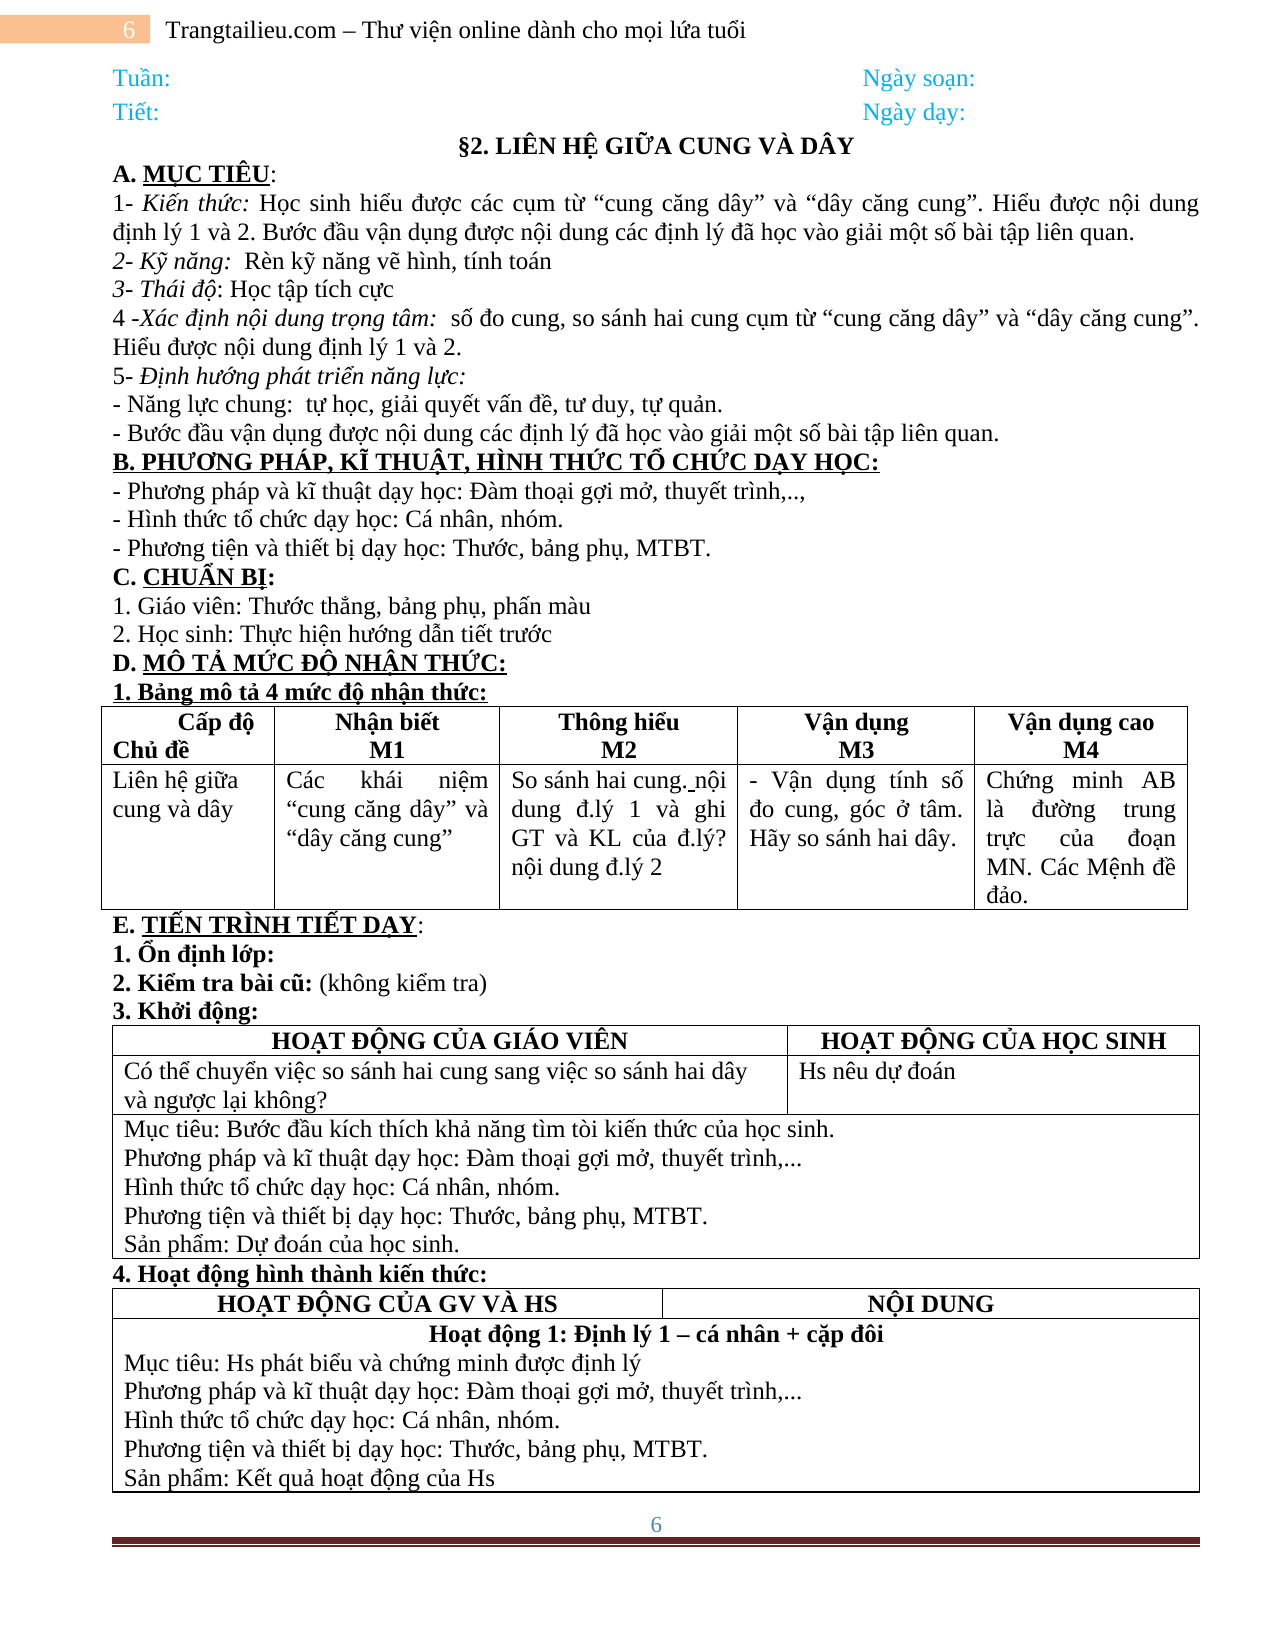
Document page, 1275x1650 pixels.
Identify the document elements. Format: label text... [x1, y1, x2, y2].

text 2. Học sinh: Thực hiện hướng dẫn tiết trước [112, 619, 1200, 648]
table_cell - Vận dụng tính số đo cung, góc ở tâm. Hãy so sánh hai dây. [738, 765, 974, 909]
text - Phương tiện và thiết bị dạy học: Thước, bảng phụ, MTBT. [112, 533, 1200, 562]
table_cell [113, 1319, 1199, 1491]
table_cell Chứng minh AB là đường trung trực của đoạn MN. Các Mệnh đề đảo. [975, 765, 1187, 909]
table_cell Các khái niệm “cung căng dây” và “dây căng cung” [275, 765, 499, 909]
text - Hình thức tổ chức dạy học: Cá nhân, nhóm. [112, 504, 1200, 533]
table_header HOẠT ĐỘNG CỦA GV VÀ HS [113, 1289, 662, 1318]
text 1. Bảng mô tả 4 mức độ nhận thức: [112, 677, 1200, 706]
table_header Cấp độ Chủ đề [102, 707, 274, 764]
text 3. Khởi động: [112, 996, 1200, 1025]
table_header Thông hiểu M2 [500, 707, 737, 764]
text D. MÔ TẢ MỨC ĐỘ NHẬN THỨC: [112, 648, 1200, 677]
table_header Vận dụng M3 [738, 707, 974, 764]
table_header HOẠT ĐỘNG CỦA GIÁO VIÊN [113, 1026, 787, 1055]
table_cell Liên hệ giữa cung và dây [102, 765, 274, 909]
text - Phương pháp và kĩ thuật dạy học: Đàm thoại gợi mở, thuyết trình,.., [112, 476, 1200, 504]
table_header HOẠT ĐỘNG CỦA HỌC SINH [788, 1026, 1199, 1055]
text Tuần: Ngày soạn: [112, 63, 1200, 92]
table_cell So sánh hai cung. nội dung đ.lý 1 và ghi GT và KL của đ.lý? nội dung đ.lý 2 [500, 765, 737, 909]
text 1. Ổn định lớp: [112, 939, 1200, 968]
table_cell Có thể chuyển việc so sánh hai cung sang việc so sánh hai dây và ngược lại không? [113, 1056, 787, 1113]
text 2- Kỹ năng: Rèn kỹ năng vẽ hình, tính toán [112, 246, 1200, 274]
text - Năng lực chung: tự học, giải quyết vấn đề, tư duy, tự quản. [112, 389, 1200, 418]
table_cell Mục tiêu: Bước đầu kích thích khả năng tìm tòi kiến thức của học sinh. Phương pháp và kĩ thuật dạy học: Đàm thoại gợi mở, thuyết trình,... Hình thức tổ chức dạy học: Cá nhân, nhóm. Phương tiện và thiết bị dạy học: Thước, bảng phụ, MTBT. Sản phẩm: Dự đoán của học sinh. [113, 1115, 1199, 1258]
text - Bước đầu vận dụng được nội dung các định lý đã học vào giải một số bài tập liên quan. [112, 418, 1200, 447]
table_cell Hs nêu dự đoán [788, 1056, 1199, 1113]
text 1. Giáo viên: Thước thẳng, bảng phụ, phấn màu [112, 591, 1200, 619]
text 3- Thái độ: Học tập tích cực [112, 274, 1200, 303]
text 2. Kiểm tra bài cũ: (không kiểm tra) [112, 968, 1200, 996]
title §2. LIÊN HỆ GIỮA CUNG VÀ DÂY [112, 131, 1200, 159]
text B. PHƯƠNG PHÁP, KĨ THUẬT, HÌNH THỨC TỔ CHỨC DẠY HỌC: [112, 447, 1200, 476]
text C. CHUẨN BỊ: [112, 562, 1200, 591]
text 4 -Xác định nội dung trọng tâm: số đo cung, so sánh hai cung cụm từ “cung căng dây” và “dây căng cung”. Hiểu được nội dung định lý 1 và 2. [112, 303, 1200, 361]
text E. TIẾN TRÌNH TIẾT DẠY: [112, 910, 1200, 939]
text 4. Hoạt động hình thành kiến thức: [112, 1259, 1200, 1288]
table_header NỘI DUNG [663, 1289, 1199, 1318]
table_header Vận dụng cao M4 [975, 707, 1187, 764]
text 1- Kiến thức: Học sinh hiểu được các cụm từ “cung căng dây” và “dây căng cung”. Hiểu được nội dung định lý 1 và 2. Bước đầu vận dụng được nội dung các định lý đã học vào giải một số bài tập liên quan. [112, 188, 1200, 246]
table_header Nhận biết M1 [275, 707, 499, 764]
text 5- Định hướng phát triển năng lực: [112, 361, 1200, 389]
text Tiết: Ngày dạy: [112, 97, 1200, 126]
text A. MỤC TIÊU: [112, 159, 1200, 188]
